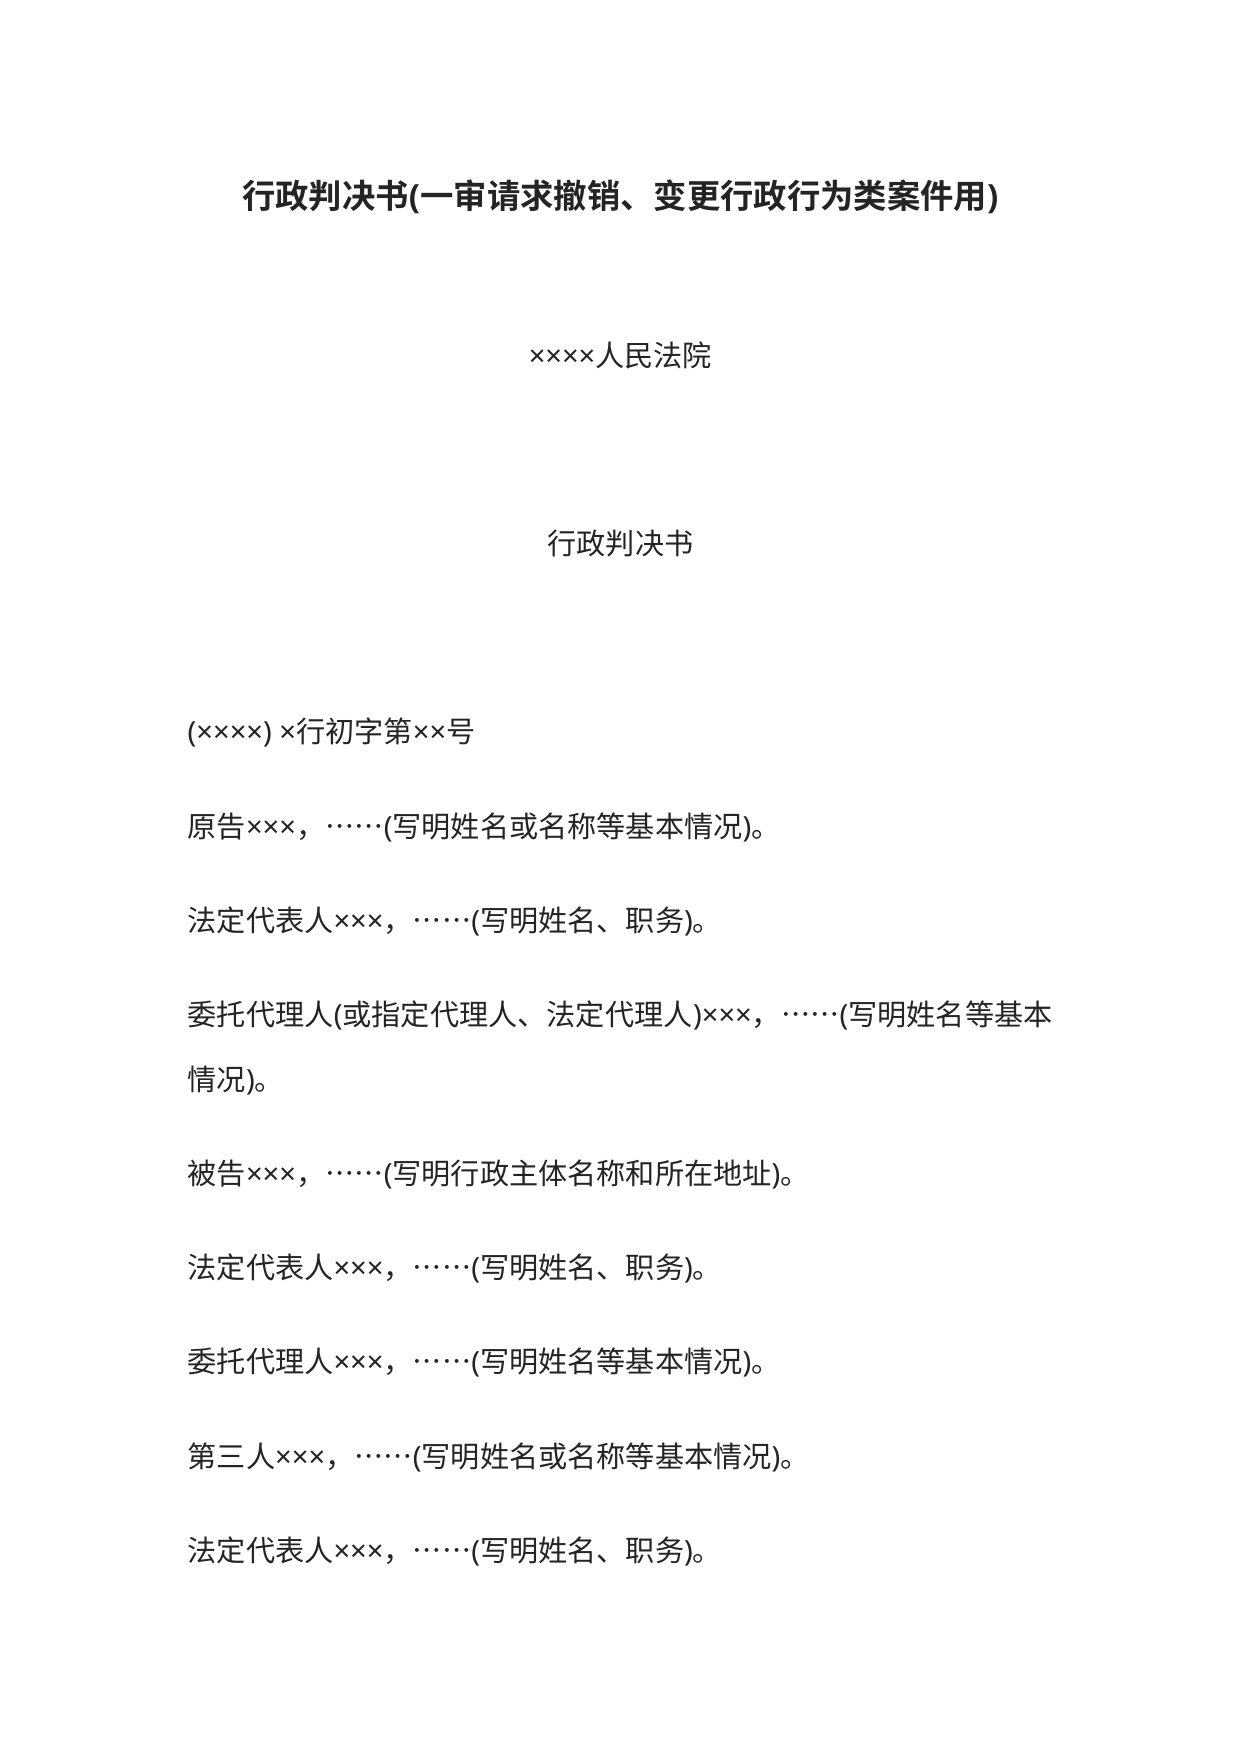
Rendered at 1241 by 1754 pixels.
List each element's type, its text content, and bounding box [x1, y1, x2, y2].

text 被告×××，……(写明行政主体名称和所在地址)。 [187, 1139, 1053, 1204]
text 行政判决书 [187, 509, 1053, 574]
text 法定代表人×××，……(写明姓名、职务)。 [187, 1516, 1053, 1581]
text 第三人×××，……(写明姓名或名称等基本情况)。 [187, 1422, 1053, 1487]
text (××××) ×行初字第××号 [187, 698, 1053, 763]
text 法定代表人×××，……(写明姓名、职务)。 [187, 886, 1053, 951]
text 行政判决书(一审请求撤销、变更行政行为类案件用) [187, 162, 1053, 227]
text 委托代理人(或指定代理人、法定代理人)×××，……(写明姓名等基本情况)。 [187, 980, 1053, 1110]
text 委托代理人×××，……(写明姓名等基本情况)。 [187, 1328, 1053, 1393]
text 原告×××，……(写明姓名或名称等基本情况)。 [187, 792, 1053, 857]
text 法定代表人×××，……(写明姓名、职务)。 [187, 1234, 1053, 1299]
text ××××人民法院 [187, 321, 1053, 386]
